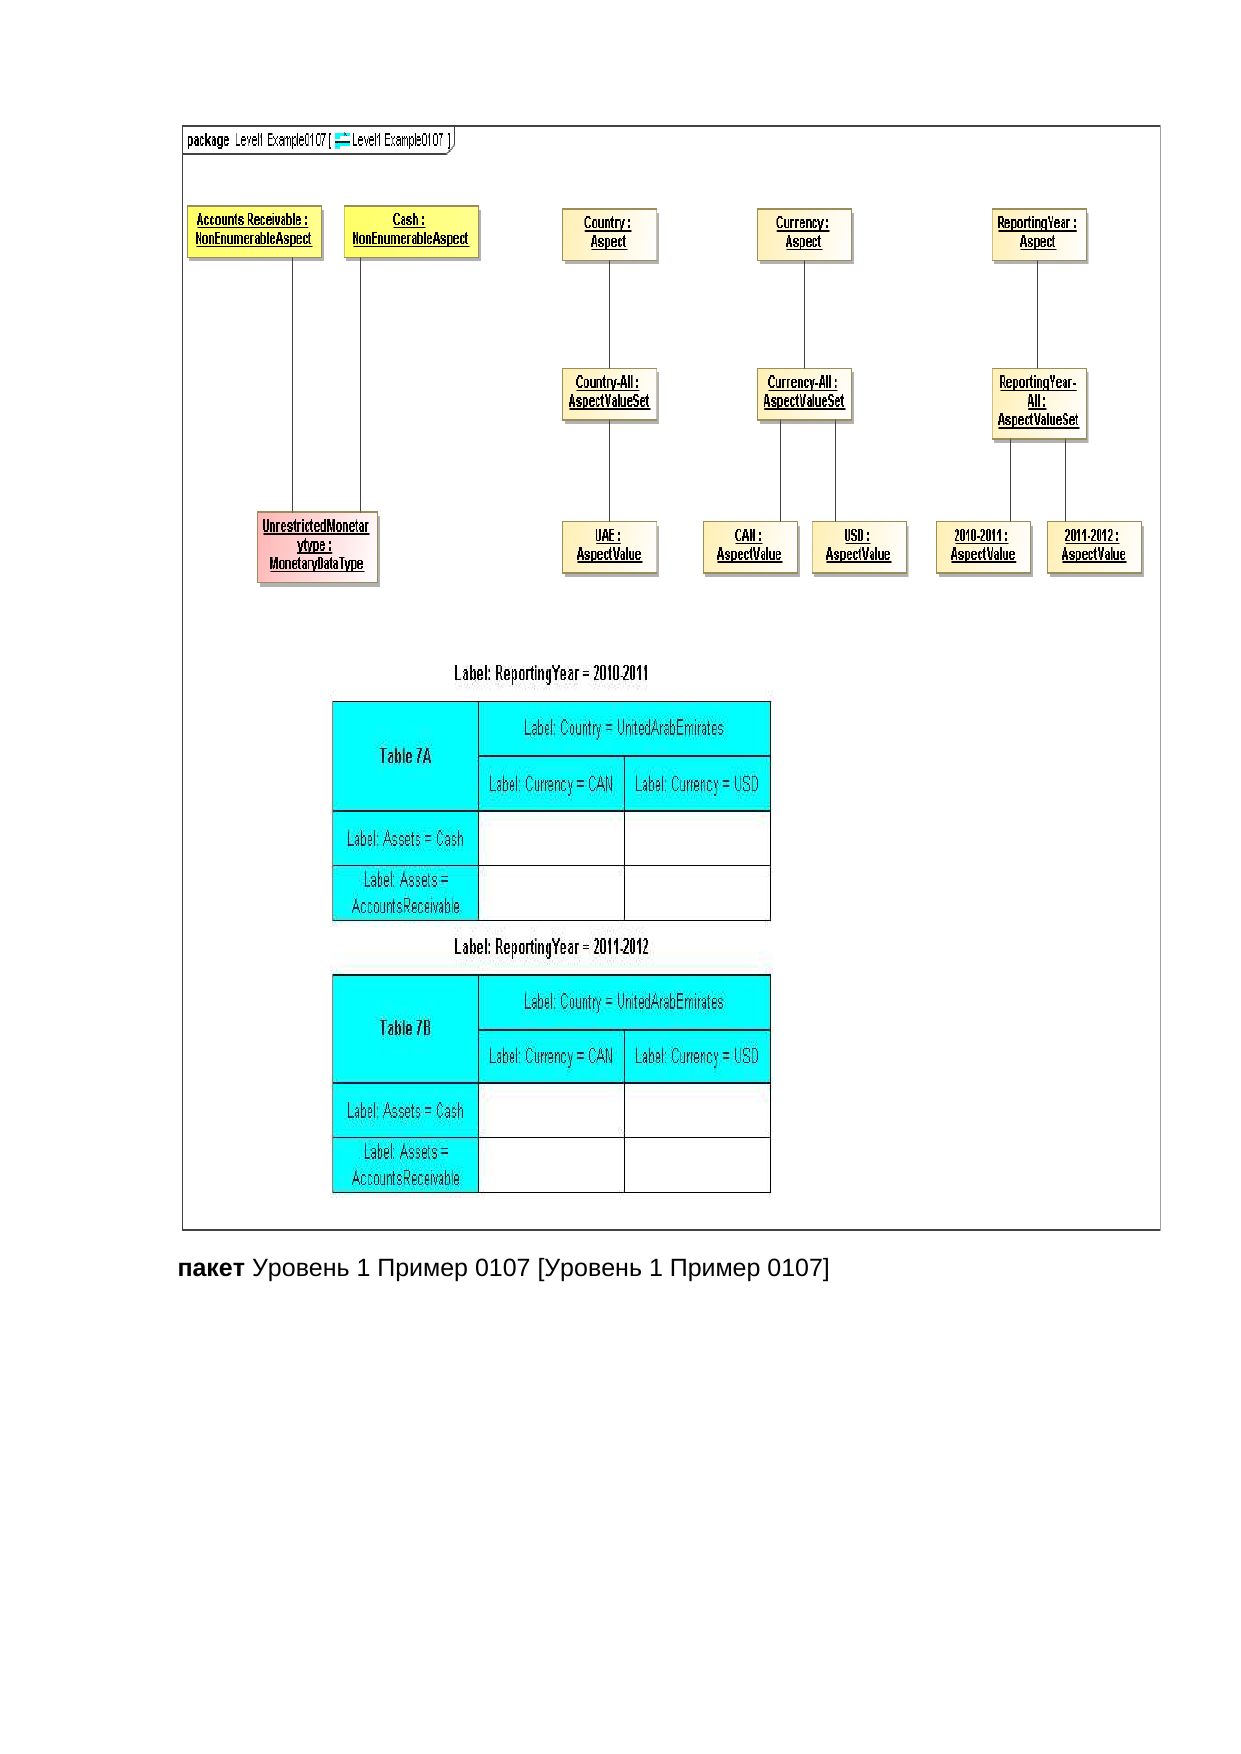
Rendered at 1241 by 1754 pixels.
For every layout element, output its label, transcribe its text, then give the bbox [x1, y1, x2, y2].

picture [177, 118, 1173, 1253]
text пакет Уровень 1 Пример 0107 [Уровень 1 Пример 0107] [177, 1253, 1152, 1282]
